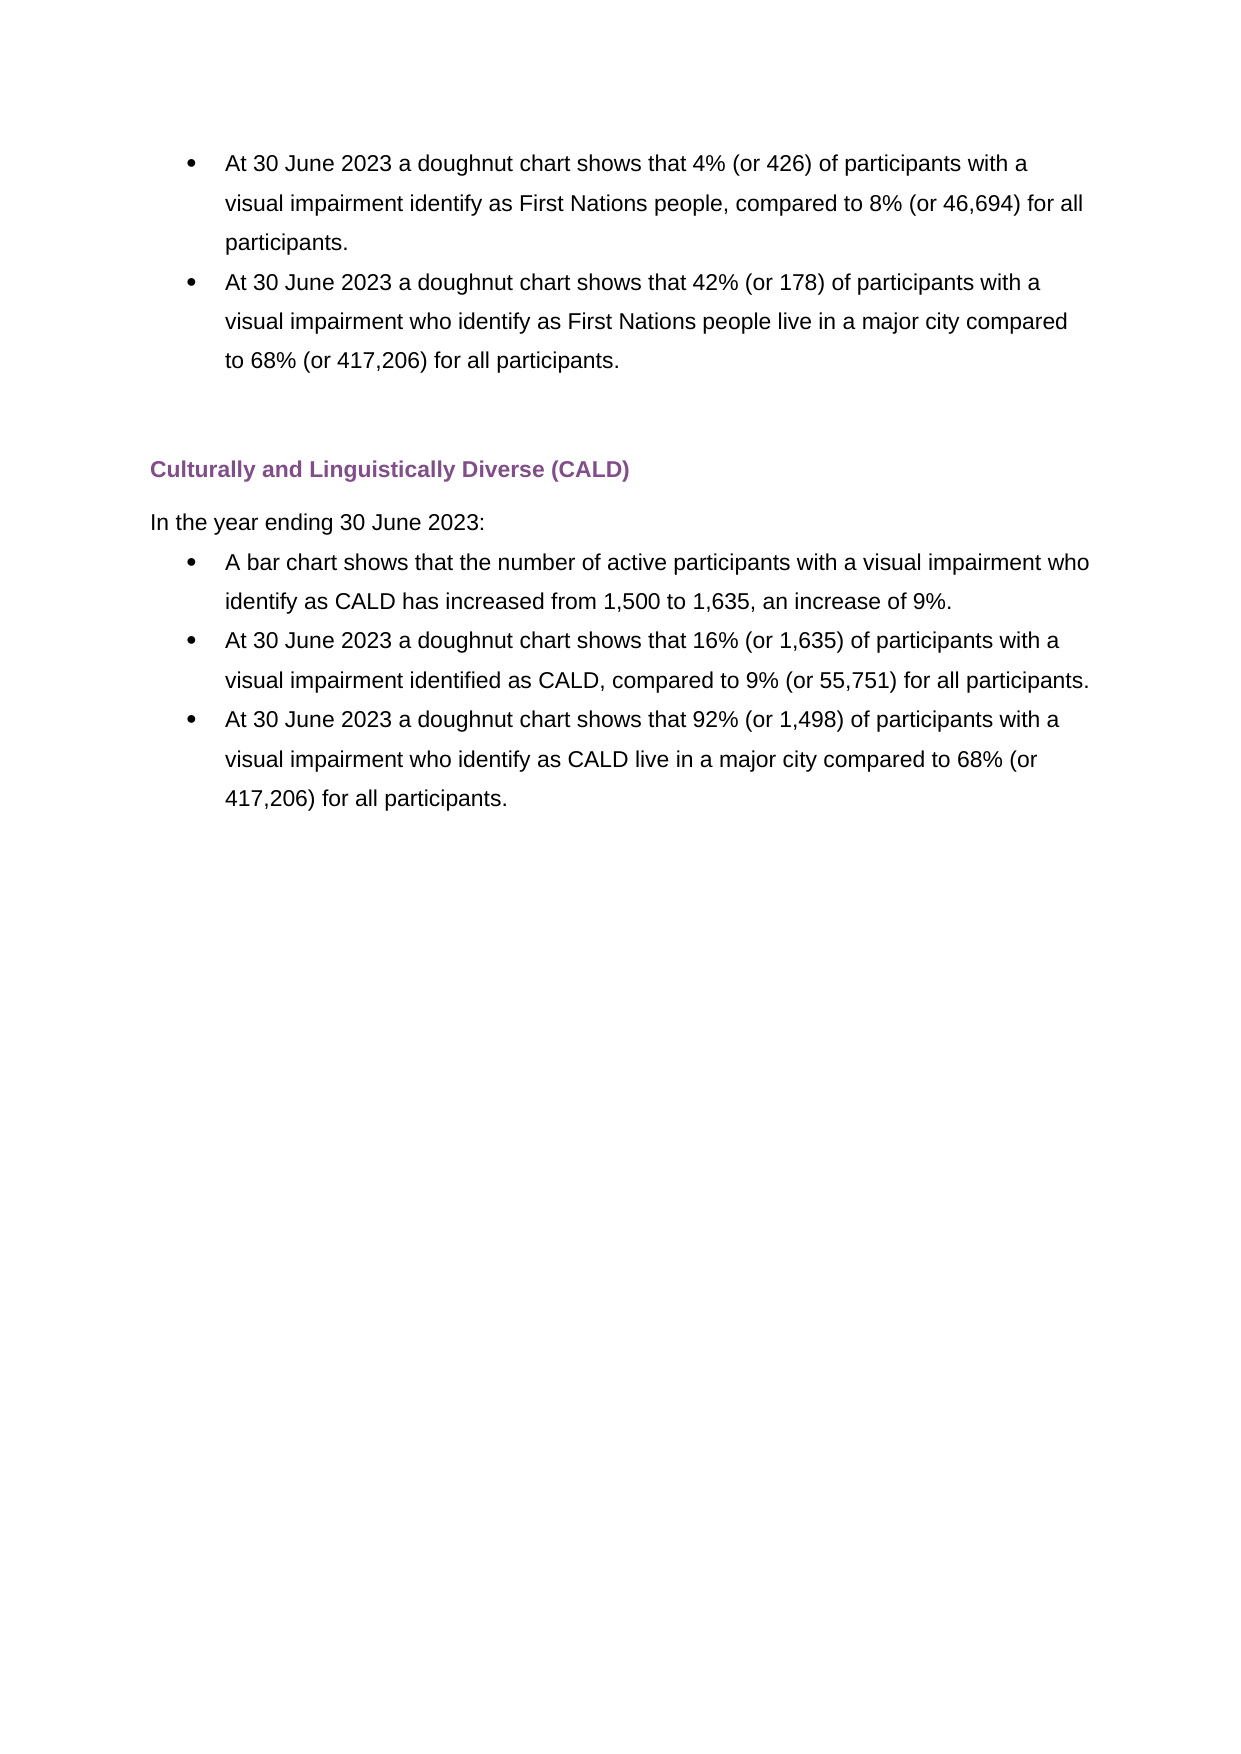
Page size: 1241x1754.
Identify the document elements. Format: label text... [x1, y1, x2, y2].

subtitle Culturally and Linguistically Diverse (CALD) [150, 456, 1090, 482]
text In the year ending 30 June 2023: [150, 509, 1090, 535]
list At 30 June 2023 a doughnut chart shows that 92% (or 1,498) of participants with a visual impairment who identify as CALD live in a major city compared to 68% (or 417,206) for all participants. [187, 706, 1090, 812]
list A bar chart shows that the number of active participants with a visual impairment who identify as CALD has increased from 1,500 to 1,635, an increase of 9%. [187, 548, 1090, 614]
list At 30 June 2023 a doughnut chart shows that 42% (or 178) of participants with a visual impairment who identify as First Nations people live in a major city compared to 68% (or 417,206) for all participants. [187, 268, 1090, 374]
list At 30 June 2023 a doughnut chart shows that 16% (or 1,635) of participants with a visual impairment identified as CALD, compared to 9% (or 55,751) for all participants. [187, 627, 1090, 693]
list At 30 June 2023 a doughnut chart shows that 4% (or 426) of participants with a visual impairment identify as First Nations people, compared to 8% (or 46,694) for all participants. [187, 150, 1090, 255]
